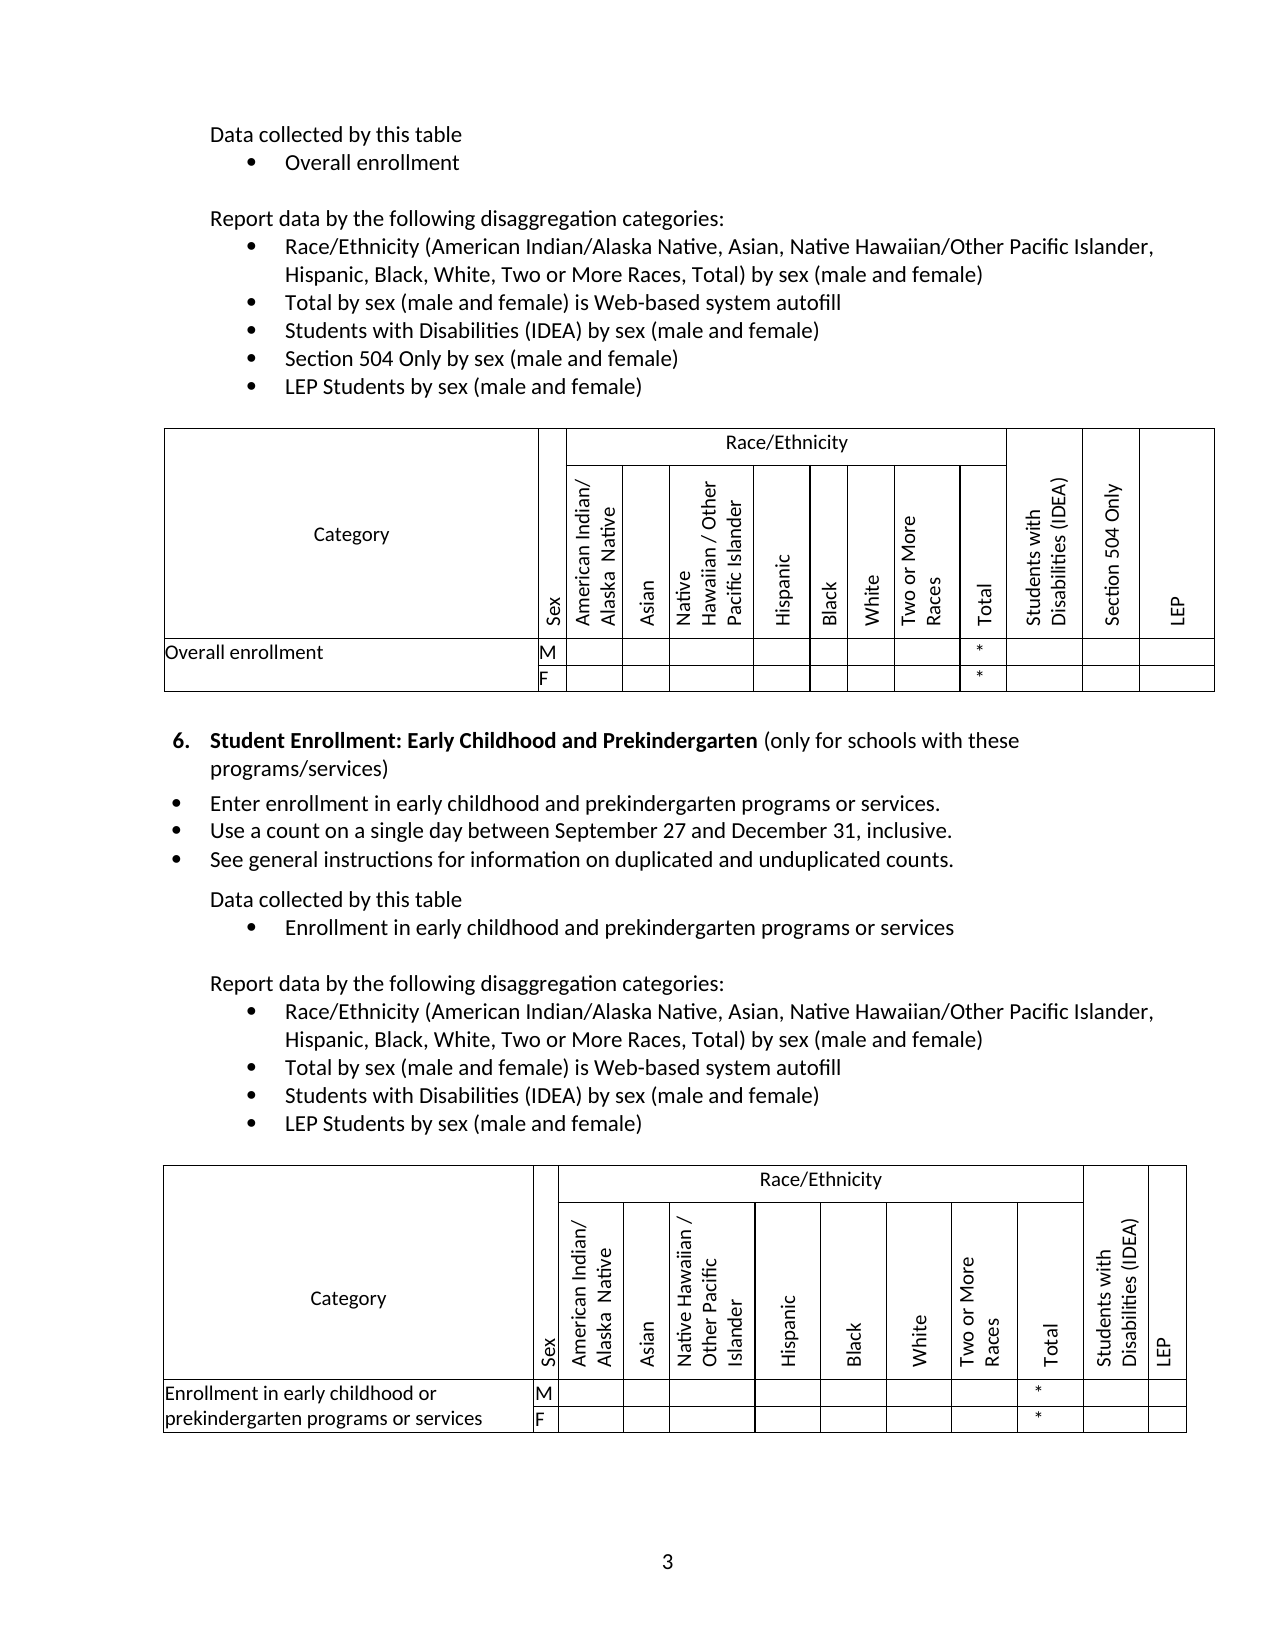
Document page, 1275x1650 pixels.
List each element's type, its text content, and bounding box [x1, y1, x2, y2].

list Students with Disabilities (IDEA) by sex (male and female) [247, 316, 1200, 344]
table_cell [670, 639, 753, 664]
list Enrollment in early childhood and prekindergarten programs or services [247, 913, 1200, 941]
table_cell Hispanic [754, 466, 809, 638]
table_cell [1007, 639, 1082, 664]
table_cell White [887, 1203, 951, 1379]
table_cell Two or More Races [952, 1203, 1017, 1379]
list Total by sex (male and female) is Web-based system autofill [247, 1053, 1200, 1081]
table_cell [1084, 1380, 1148, 1406]
table_cell [756, 1407, 820, 1432]
table_cell [1140, 639, 1214, 664]
table_cell [895, 639, 959, 664]
table_cell [559, 1380, 623, 1406]
table_cell [1140, 666, 1214, 691]
list Race/Ethnicity (American Indian/Alaska Native, Asian, Native Hawaiian/Other Pacific Islander, Hispanic, Black, White, Two or More Races, Total) by sex (male and female) [247, 997, 1200, 1053]
table_header LEP [1140, 429, 1214, 638]
table_header Students with Disabilities (IDEA) [1084, 1166, 1148, 1379]
table_cell [624, 1407, 669, 1432]
list See general instructions for information on duplicated and unduplicated counts. [172, 845, 1200, 873]
table_cell * [1018, 1407, 1083, 1432]
table_cell [754, 666, 809, 691]
list Section 504 Only by sex (male and female) [247, 344, 1200, 372]
table_cell [756, 1380, 820, 1406]
table_cell Hispanic [756, 1203, 820, 1379]
table_cell Asian [624, 1203, 669, 1379]
table_header Category [165, 429, 538, 638]
list Students with Disabilities (IDEA) by sex (male and female) [247, 1081, 1200, 1109]
table_cell [1083, 639, 1139, 664]
table_cell Total [1018, 1203, 1083, 1379]
list Enter enrollment in early childhood and prekindergarten programs or services. [172, 789, 1200, 817]
table_cell Black [821, 1203, 886, 1379]
table_cell [821, 1380, 886, 1406]
table_cell M [534, 1380, 558, 1406]
table_cell American Indian/ Alaska Native [567, 466, 622, 638]
table_cell [1149, 1407, 1186, 1432]
table_cell Overall enrollment [165, 639, 538, 691]
list Total by sex (male and female) is Web-based system autofill [247, 288, 1200, 316]
table_cell [623, 639, 669, 664]
table_cell [848, 639, 894, 664]
table_cell [670, 1380, 754, 1406]
table_header LEP [1149, 1166, 1186, 1379]
table_cell Total [961, 466, 1006, 638]
table_cell Two or More Races [895, 466, 959, 638]
table_cell [1007, 666, 1082, 691]
table_header Race/Ethnicity [559, 1166, 1083, 1202]
list LEP Students by sex (male and female) [247, 372, 1200, 400]
table_cell F [539, 666, 566, 691]
table_cell * [961, 666, 1006, 691]
table_cell Asian [623, 466, 669, 638]
table_cell [887, 1380, 951, 1406]
table_cell [670, 666, 753, 691]
table_cell [821, 1407, 886, 1432]
table_cell [670, 1407, 754, 1432]
table_cell [895, 666, 959, 691]
table_cell [623, 666, 669, 691]
list Race/Ethnicity (American Indian/Alaska Native, Asian, Native Hawaiian/Other Pacific Islander, Hispanic, Black, White, Two or More Races, Total) by sex (male and female) [247, 232, 1200, 288]
table_cell [1083, 666, 1139, 691]
table_header Students with Disabilities (IDEA) [1007, 429, 1082, 638]
table_header Section 504 Only [1083, 429, 1139, 638]
table_cell M [539, 639, 566, 664]
list Use a count on a single day between September 27 and December 31, inclusive. [172, 817, 1200, 845]
table_cell Native Hawaiian / Other Pacific Islander [670, 1203, 754, 1379]
table_cell White [848, 466, 894, 638]
list LEP Students by sex (male and female) [247, 1109, 1200, 1137]
table_cell [624, 1380, 669, 1406]
table_header Sex [534, 1166, 558, 1379]
table_cell * [1018, 1380, 1083, 1406]
text Data collected by this table [135, 120, 1200, 148]
list Student Enrollment: Early Childhood and Prekindergarten (only for schools with these programs/services) [172, 726, 1200, 782]
table_cell F [534, 1407, 558, 1432]
table_cell [567, 639, 622, 664]
text Data collected by this table [135, 885, 1200, 913]
table_cell [559, 1407, 623, 1432]
table_cell [952, 1407, 1017, 1432]
text Report data by the following disaggregation categories: [135, 969, 1200, 997]
table_cell Black [811, 466, 847, 638]
table_cell * [961, 639, 1006, 664]
table_header Category [164, 1166, 533, 1379]
table_cell [887, 1407, 951, 1432]
table_cell American Indian/ Alaska Native [559, 1203, 623, 1379]
table_cell Enrollment in early childhood or prekindergarten programs or services [164, 1380, 533, 1432]
table_cell [952, 1380, 1017, 1406]
list Overall enrollment [247, 148, 1200, 176]
table_cell [811, 639, 847, 664]
table_header Race/Ethnicity [567, 429, 1006, 465]
table_cell Native Hawaiian / Other Pacific Islander [670, 466, 753, 638]
table_cell [848, 666, 894, 691]
table_cell [1084, 1407, 1148, 1432]
table_cell [754, 639, 809, 664]
text Report data by the following disaggregation categories: [135, 204, 1200, 232]
table_cell [1149, 1380, 1186, 1406]
table_cell [567, 666, 622, 691]
table_header Sex [539, 429, 566, 638]
table_cell [811, 666, 847, 691]
